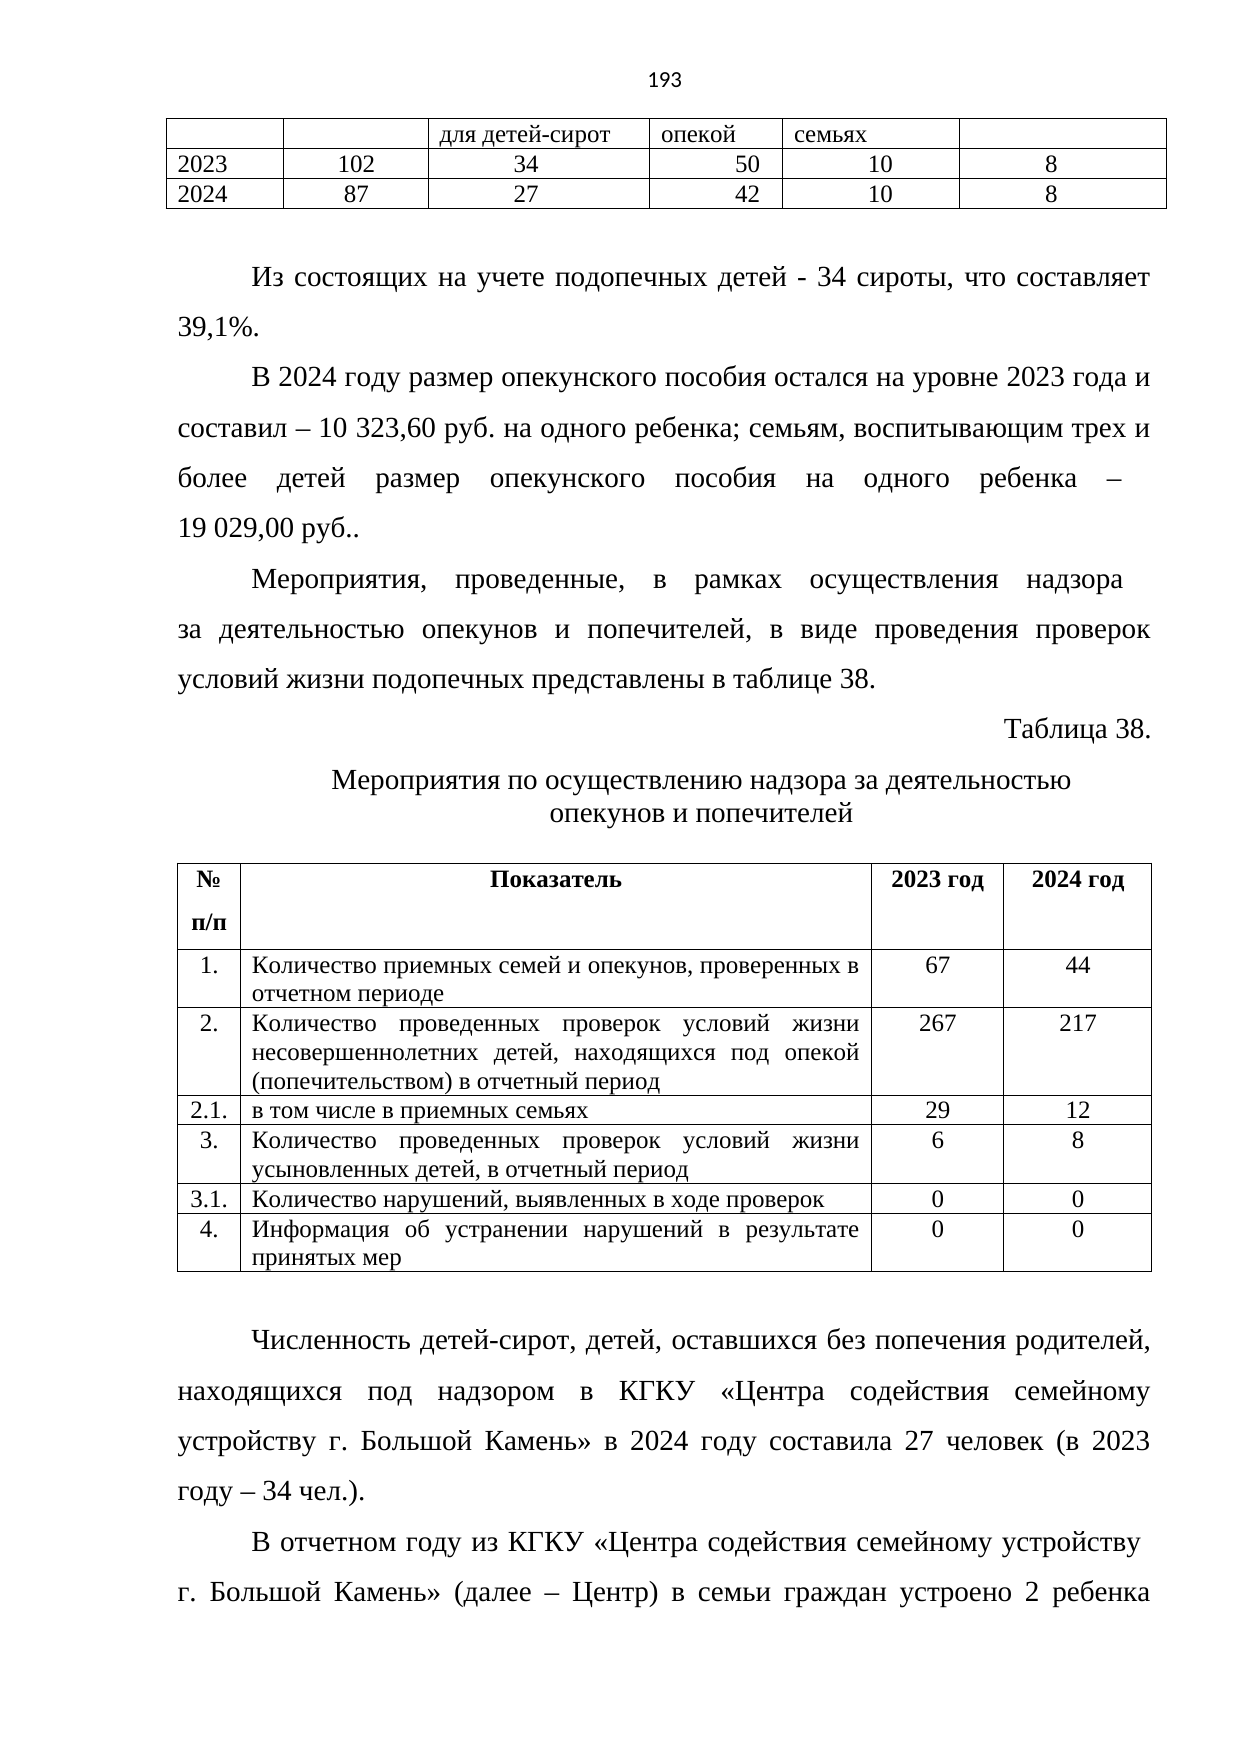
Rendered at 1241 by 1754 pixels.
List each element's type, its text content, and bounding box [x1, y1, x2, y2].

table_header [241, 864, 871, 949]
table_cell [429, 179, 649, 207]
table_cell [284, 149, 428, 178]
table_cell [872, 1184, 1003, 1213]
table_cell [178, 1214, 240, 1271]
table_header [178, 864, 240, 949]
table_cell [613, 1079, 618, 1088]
text В 2024 году размер опекунского пособия остался на уровне 2023 года и составил – 10 323,60 руб. на одного ребенка; семьям, воспитывающим трех и более детей размер опекунского пособия на одного ребенка – 19 029,00 руб.. [177, 359, 1152, 544]
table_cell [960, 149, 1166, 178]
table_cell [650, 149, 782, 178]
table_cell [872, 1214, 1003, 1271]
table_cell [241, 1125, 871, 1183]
text Таблица 38. [177, 712, 1152, 745]
text опекунов и попечителей [177, 796, 1152, 829]
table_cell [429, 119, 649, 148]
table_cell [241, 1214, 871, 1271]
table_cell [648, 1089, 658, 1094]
text Мероприятия, проведенные, в рамках осуществления надзора за деятельностью опекунов и попечителей, в виде проведения проверок условий жизни подопечных представлены в таблице 38. [177, 561, 1152, 695]
text Из состоящих на учете подопечных детей - 34 сироты, что составляет 39,1%. [177, 259, 1152, 343]
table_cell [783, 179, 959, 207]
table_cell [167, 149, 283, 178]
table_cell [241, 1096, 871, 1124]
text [177, 1524, 1152, 1608]
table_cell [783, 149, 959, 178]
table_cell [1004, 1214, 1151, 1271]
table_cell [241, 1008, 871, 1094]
text Численность детей-сирот, детей, оставшихся без попечения родителей, находящихся под надзором в КГКУ «Центра содействия семейному устройству г. Большой Камень» в 2024 году составила 27 человек (в 2023 году – 34 чел.). [177, 1322, 1152, 1507]
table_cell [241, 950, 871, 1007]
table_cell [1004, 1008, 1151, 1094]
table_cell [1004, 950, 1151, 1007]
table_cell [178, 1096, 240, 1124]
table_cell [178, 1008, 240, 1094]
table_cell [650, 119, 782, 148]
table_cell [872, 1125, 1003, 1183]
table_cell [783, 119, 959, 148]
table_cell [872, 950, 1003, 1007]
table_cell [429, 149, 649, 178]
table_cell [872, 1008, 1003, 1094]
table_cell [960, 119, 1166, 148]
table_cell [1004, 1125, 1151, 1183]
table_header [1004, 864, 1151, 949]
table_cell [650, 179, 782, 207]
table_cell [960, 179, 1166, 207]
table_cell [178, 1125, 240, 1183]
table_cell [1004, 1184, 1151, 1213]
text Мероприятия по осуществлению надзора за деятельностью [177, 762, 1152, 796]
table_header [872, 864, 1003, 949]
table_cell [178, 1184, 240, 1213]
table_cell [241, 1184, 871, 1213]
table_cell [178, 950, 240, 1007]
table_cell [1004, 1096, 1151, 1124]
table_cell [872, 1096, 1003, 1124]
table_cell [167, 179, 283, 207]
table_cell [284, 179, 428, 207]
